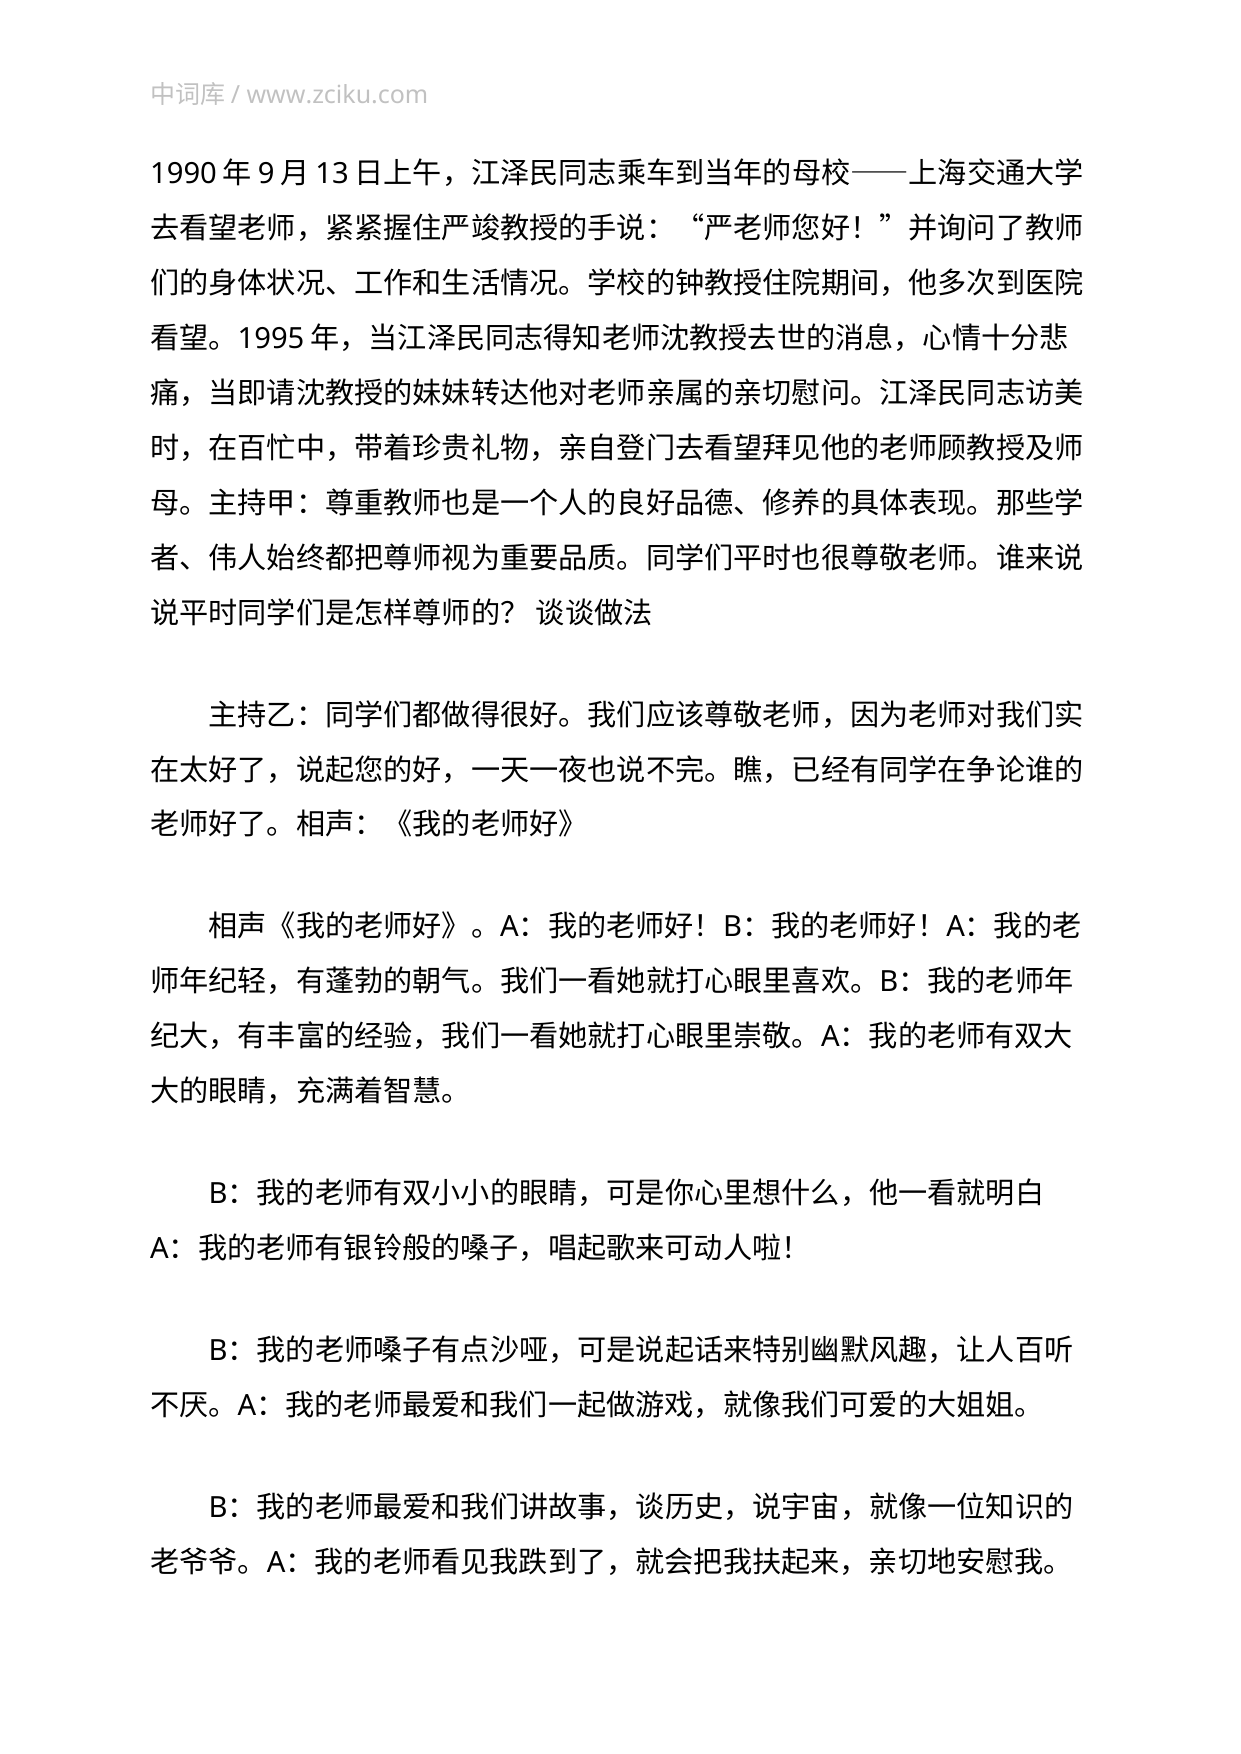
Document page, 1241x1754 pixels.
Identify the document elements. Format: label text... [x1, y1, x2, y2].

text B：我的老师最爱和我们讲故事，谈历史，说宇宙，就像一位知识的老爷爷。A：我的老师看见我跌到了，就会把我扶起来，亲切地安慰我。 [150, 1483, 1090, 1581]
text 主持乙：同学们都做得很好。我们应该尊敬老师，因为老师对我们实在太好了，说起您的好，一天一夜也说不完。瞧，已经有同学在争论谁的老师好了。相声：《我的老师好》 [150, 691, 1090, 843]
text 相声《我的老师好》。A：我的老师好！B：我的老师好！A：我的老师年纪轻，有蓬勃的朝气。我们一看她就打心眼里喜欢。B：我的老师年纪大，有丰富的经验，我们一看她就打心眼里崇敬。A：我的老师有双大大的眼睛，充满着智慧。 [150, 903, 1090, 1110]
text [150, 150, 1090, 632]
text B：我的老师嗓子有点沙哑，可是说起话来特别幽默风趣，让人百听不厌。A：我的老师最爱和我们一起做游戏，就像我们可爱的大姐姐。 [150, 1326, 1090, 1424]
text B：我的老师有双小小的眼睛，可是你心里想什么，他一看就明白 A：我的老师有银铃般的嗓子，唱起歌来可动人啦！ [150, 1169, 1090, 1267]
